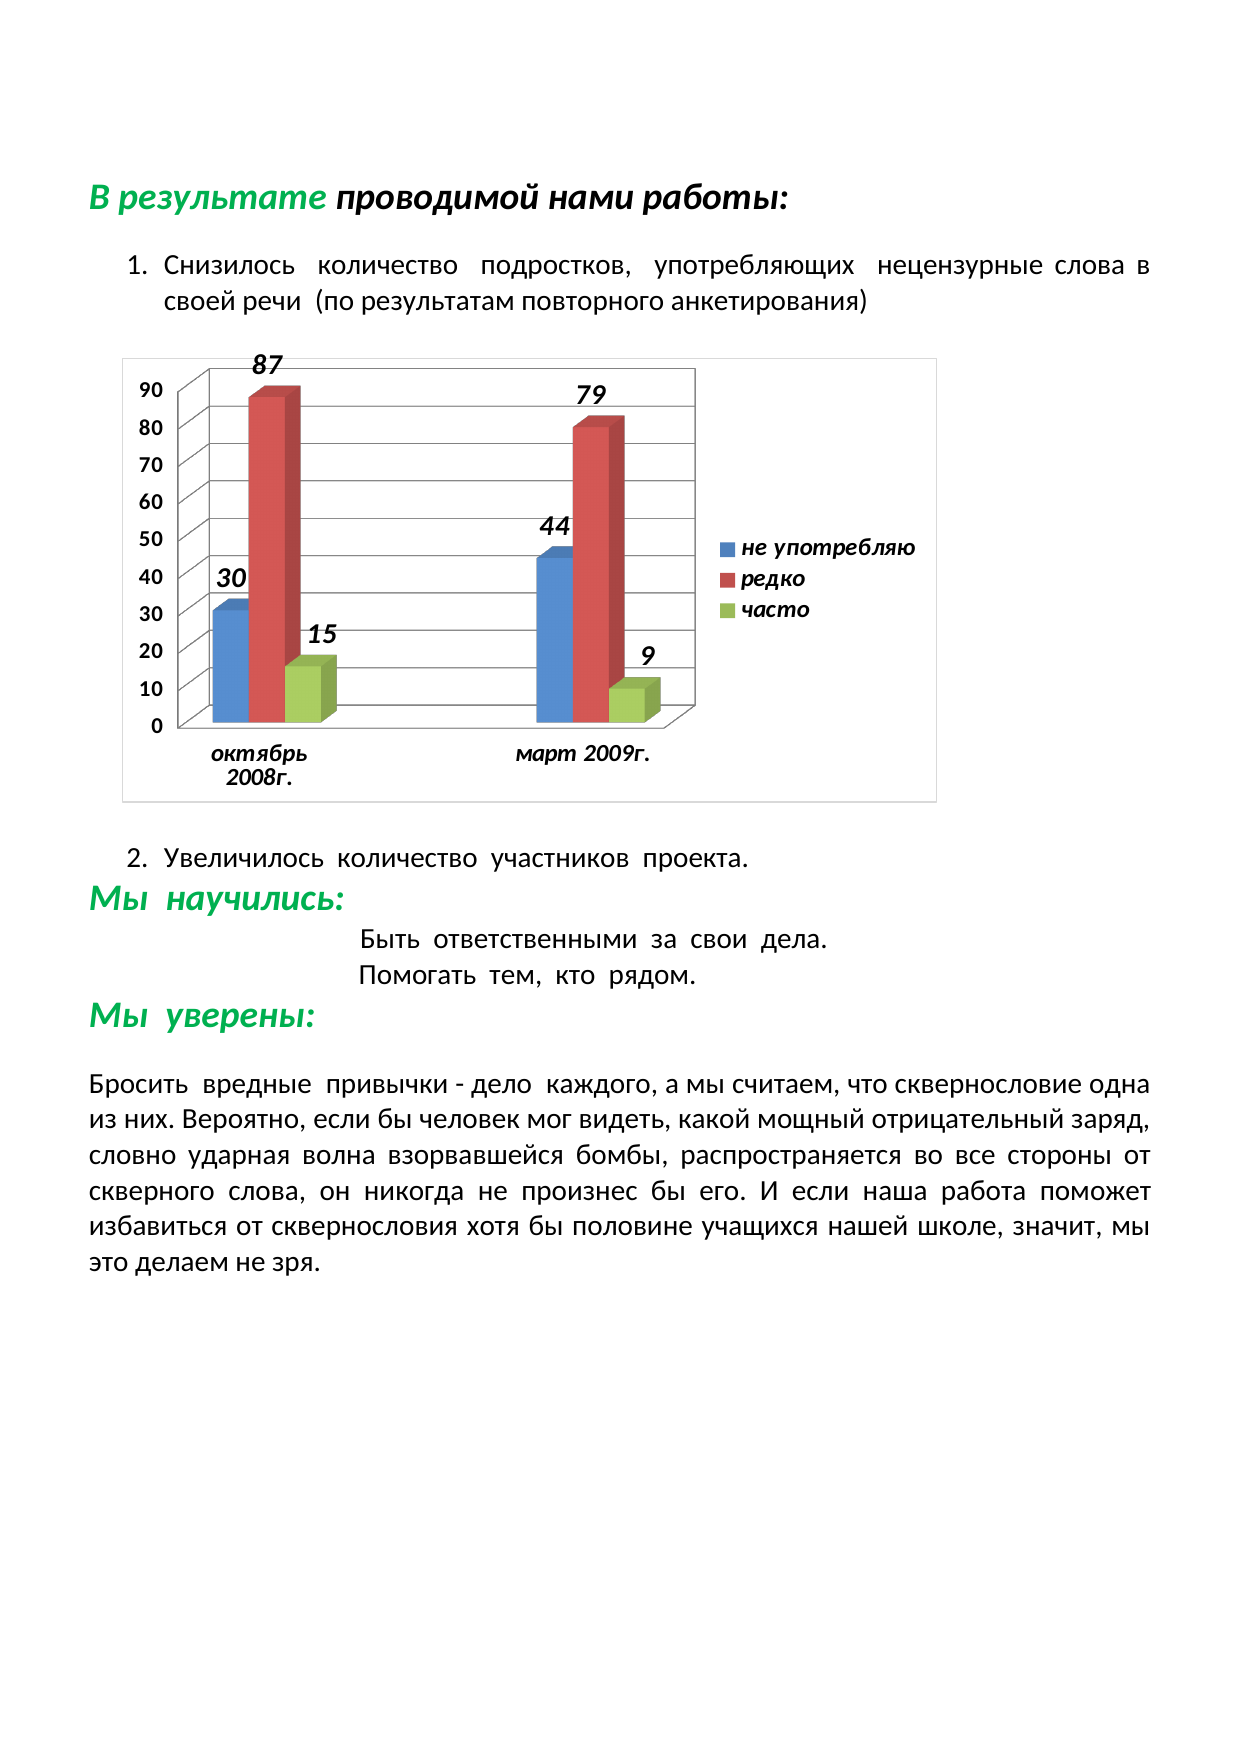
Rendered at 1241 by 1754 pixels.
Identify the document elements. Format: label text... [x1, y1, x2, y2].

list Увеличилось количество участников проекта. [126, 839, 1152, 874]
text Мы научились: [89, 874, 1152, 920]
text Бросить вредные привычки - дело каждого, а мы считаем, что сквернословие одна из них. Вероятно, если бы человек мог видеть, какой мощный отрицательный заряд, словно ударная волна взорвавшейся бомбы, распространяется во все стороны от скверного слова, он никогда не произнес бы его. И если наша работа поможет избавиться от сквернословия хотя бы половине учащихся нашей школе, значит, мы это делаем не зря. [89, 1065, 1152, 1279]
text Быть ответственными за свои дела. [89, 920, 1152, 956]
text Мы уверены: [89, 991, 1152, 1037]
text Помогать тем, кто рядом. [89, 956, 1152, 991]
text В результате проводимой нами работы: [89, 173, 1152, 218]
list Снизилось количество подростков, употребляющих нецензурные слова в своей речи (по результатам повторного анкетирования) [126, 246, 1152, 317]
